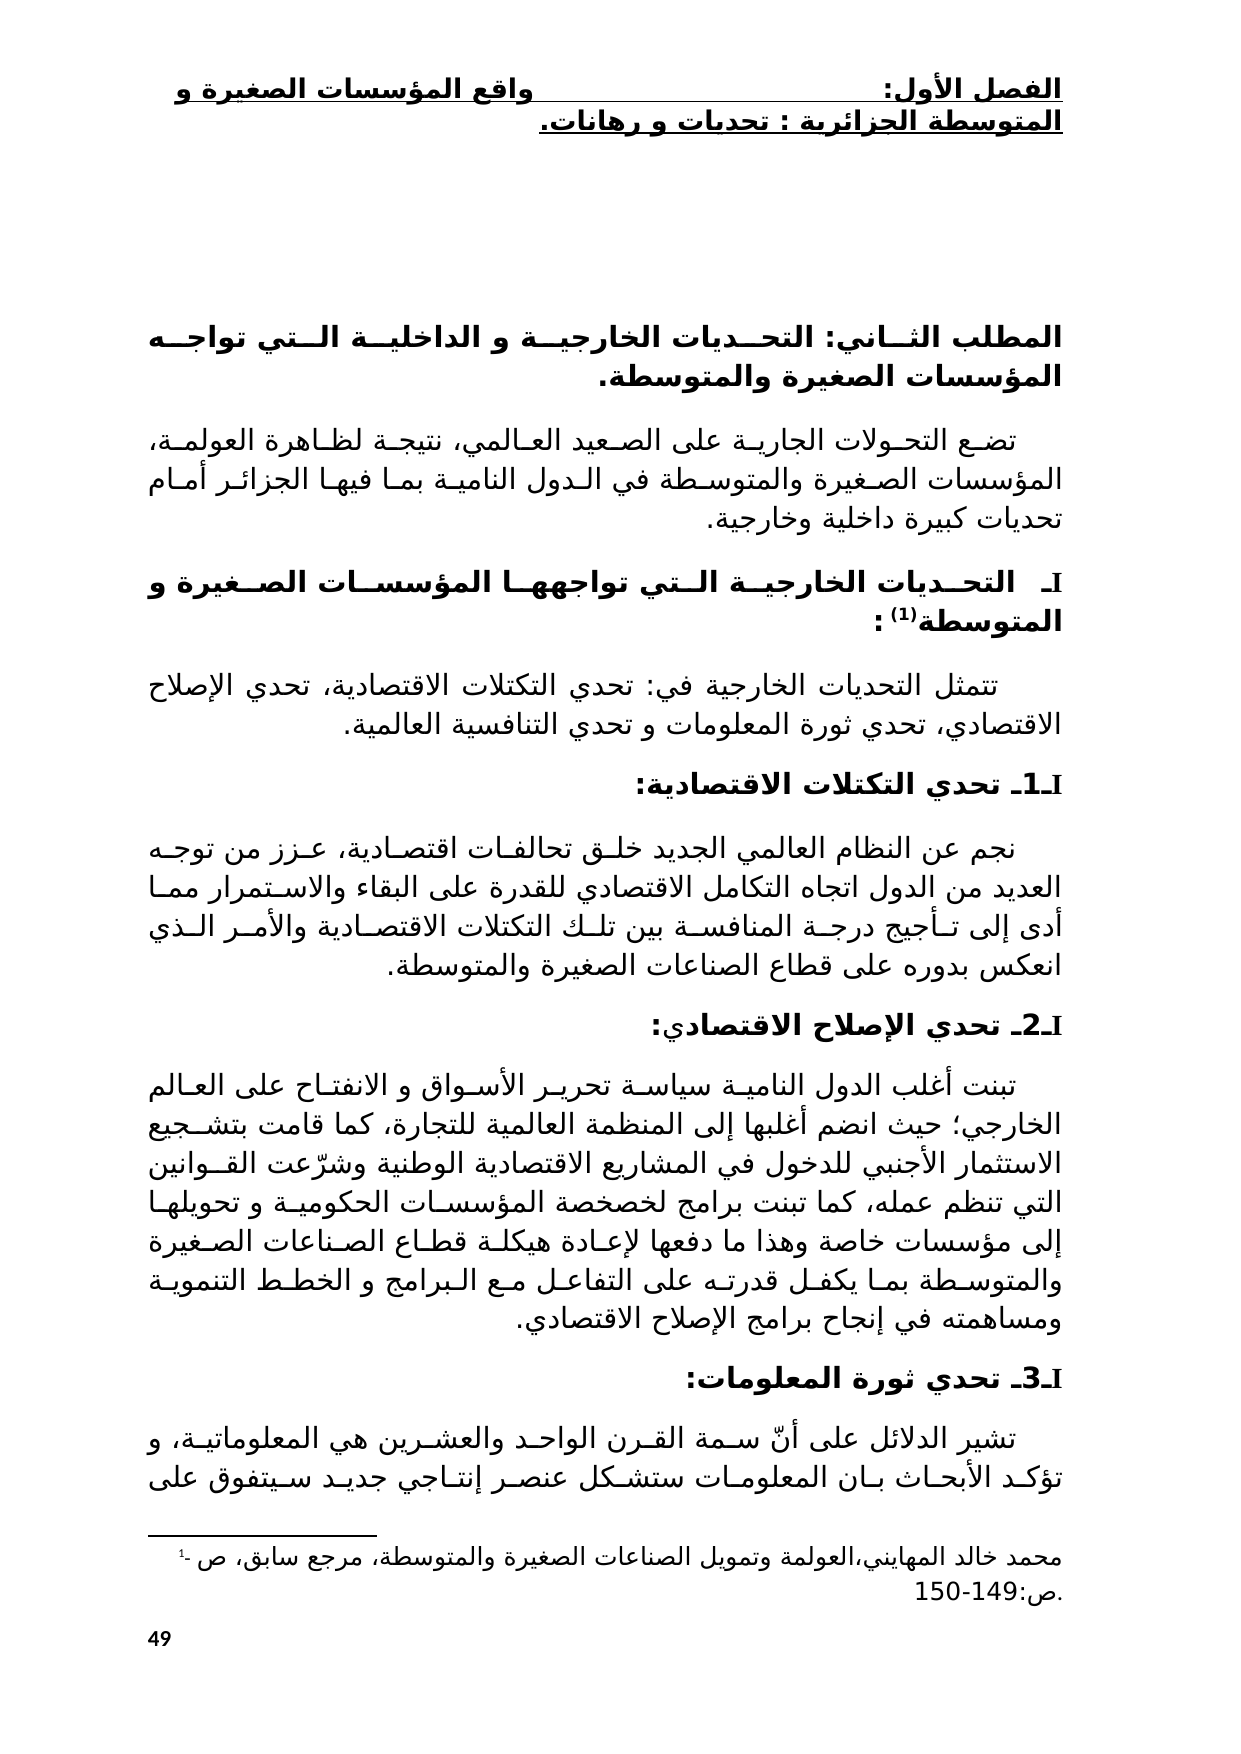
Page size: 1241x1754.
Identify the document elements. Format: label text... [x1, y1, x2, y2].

text Ιـ2ـ تحدي الإصلاح الاقتصادي: [148, 1008, 1063, 1042]
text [148, 1422, 1063, 1495]
text تضع التحولات الجارية على الصعيد العالمي، نتيجة لظاهرة العولمة، المؤسسات الصغيرة والمتوسطة في الدول النامية بما فيها الجزائر أمام تحديات كبيرة داخلية وخارجية. [148, 423, 1063, 535]
text المطلب الثاني: التحديات الخارجية و الداخلية التي تواجه المؤسسات الصغيرة والمتوسطة. [148, 320, 1063, 393]
text Ιـ3ـ تحدي ثورة المعلومات: [148, 1362, 1063, 1396]
text تبنت أغلب الدول النامية سياسة تحرير الأسواق و الانفتاح على العالم الخارجي؛ حيث انضم أغلبها إلى المنظمة العالمية للتجارة، كما قامت بتشجيع الاستثمار الأجنبي للدخول في المشاريع الاقتصادية الوطنية وشرّعت القوانين التي تنظم عمله، كما تبنت برامج لخصخصة المؤسسات الحكومية و تحويلها إلى مؤسسات خاصة وهذا ما دفعها لإعادة هيكلة قطاع الصناعات الصغيرة والمتوسطة بما يكفل قدرته على التفاعل مع البرامج و الخطط التنموية ومساهمته في إنجاح برامج الإصلاح الاقتصادي. [148, 1068, 1063, 1336]
text Ιـ التحديات الخارجية التي تواجهها المؤسسات الصغيرة و المتوسطة() : [148, 565, 1063, 638]
text Ιـ1ـ تحدي التكتلات الاقتصادية: [148, 767, 1063, 801]
text تتمثل التحديات الخارجية في: تحدي التكتلات الاقتصادية، تحدي الإصلاح الاقتصادي، تحدي ثورة المعلومات و تحدي التنافسية العالمية. [148, 668, 1063, 741]
text نجم عن النظام العالمي الجديد خلق تحالفات اقتصادية، عزز من توجه العديد من الدول اتجاه التكامل الاقتصادي للقدرة على البقاء والاستمرار مما أدى إلى تأجيج درجة المنافسة بين تلك التكتلات الاقتصادية والأمر الذي انعكس بدوره على قطاع الصناعات الصغيرة والمتوسطة. [148, 831, 1063, 982]
